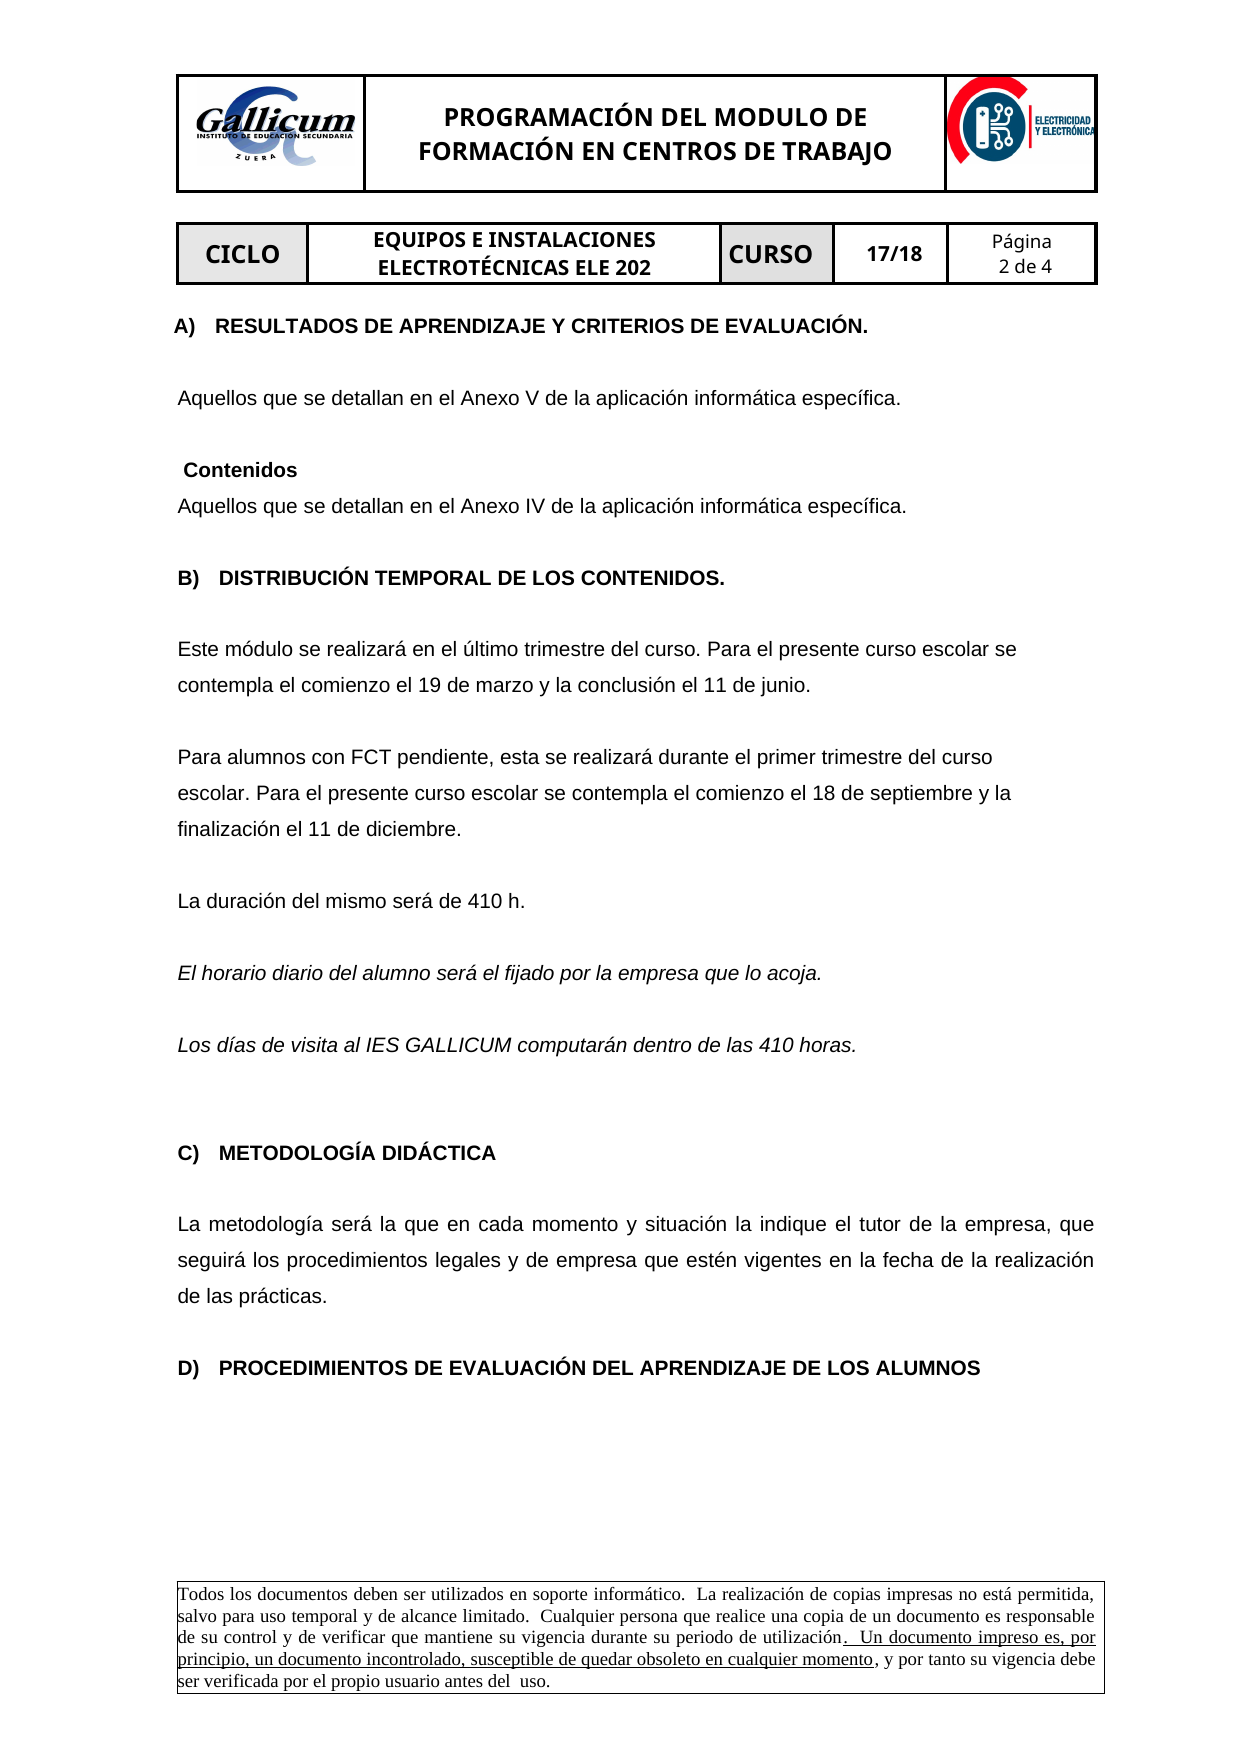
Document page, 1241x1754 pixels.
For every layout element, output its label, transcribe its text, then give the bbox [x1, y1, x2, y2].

subtitle RESULTADOS DE APRENDIZAJE Y CRITERIOS DE EVALUACIÓN. [173, 314, 1063, 338]
picture [947, 77, 1094, 164]
text La duración del mismo será de 410 h. [177, 889, 1063, 913]
text Los días de visita al IES GALLICUM computarán dentro de las 410 horas. [177, 1033, 1063, 1057]
subtitle DISTRIBUCIÓN TEMPORAL DE LOS CONTENIDOS. [177, 565, 1063, 589]
subtitle METODOLOGÍA DIDÁCTICA [177, 1140, 1096, 1164]
text Aquellos que se detallan en el Anexo IV de la aplicación informática específica. [177, 493, 1063, 517]
text La metodología será la que en cada momento y situación la indique el tutor de la empresa, que seguirá los procedimientos legales y de empresa que estén vigentes en la fecha de la realización de las prácticas. [177, 1212, 1096, 1308]
picture [196, 77, 356, 166]
subtitle PROCEDIMIENTOS DE EVALUACIÓN DEL APRENDIZAJE DE LOS ALUMNOS [177, 1356, 1096, 1380]
text Para alumnos con FCT pendiente, esta se realizará durante el primer trimestre del curso escolar. Para el presente curso escolar se contempla el comienzo el 18 de septiembre y la finalización el 11 de diciembre. [177, 745, 1063, 841]
text Contenidos [177, 458, 1063, 482]
text Aquellos que se detallan en el Anexo V de la aplicación informática específica. [177, 386, 1063, 410]
text Este módulo se realizará en el último trimestre del curso. Para el presente curso escolar se contempla el comienzo el 19 de marzo y la conclusión el 11 de junio. [177, 637, 1063, 697]
text El horario diario del alumno será el fijado por la empresa que lo acoja. [177, 961, 1063, 985]
